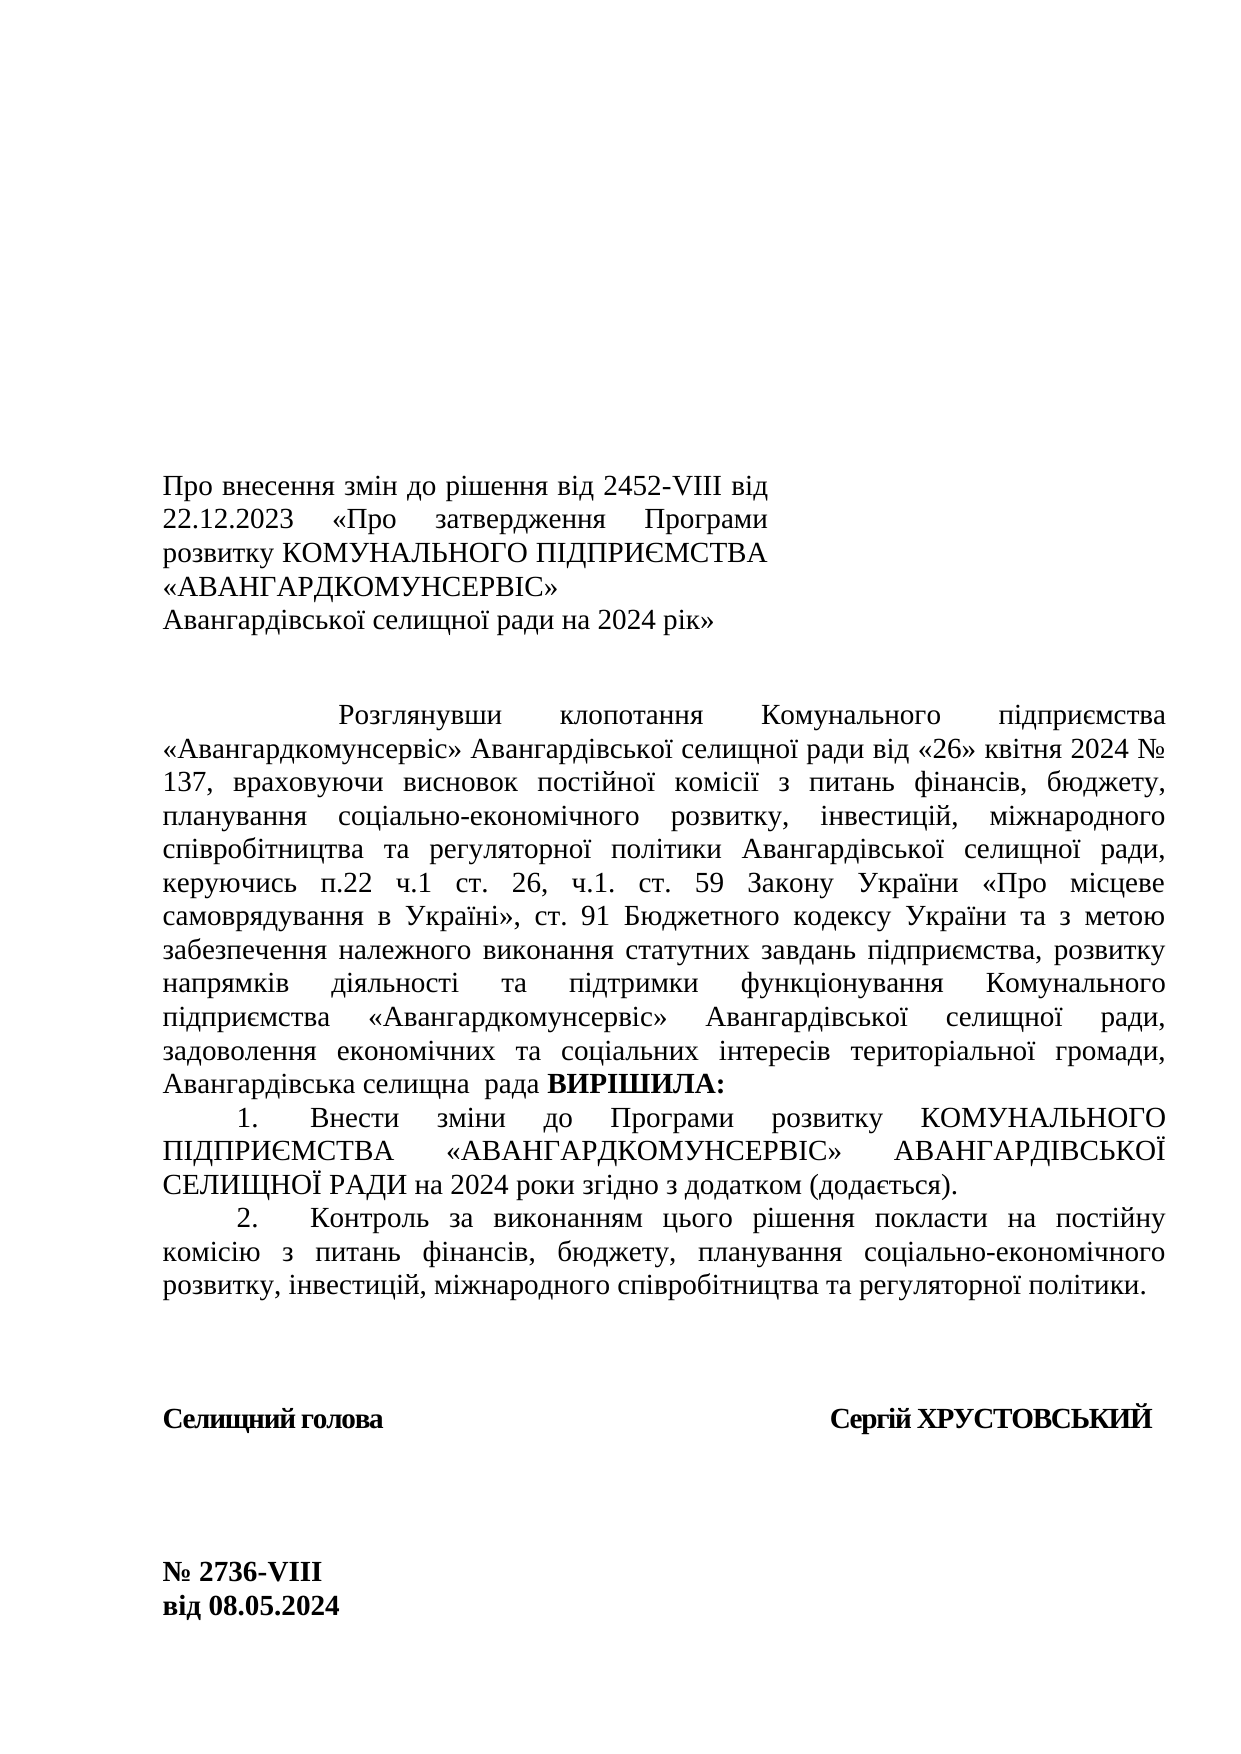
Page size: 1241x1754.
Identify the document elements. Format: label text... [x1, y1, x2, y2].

text Про внесення змін до рішення від 2452-VIII від 22.12.2023 «Про затвердження Програми розвитку КОМУНАЛЬНОГО ПІДПРИЄМСТВА «АВАНГАРДКОМУНСЕРВІС» Авангардівської селищної ради на 2024 рік» [162, 468, 768, 636]
text Селищний голова Сергій ХРУСТОВСЬКИЙ [162, 1402, 1167, 1435]
text Розглянувши клопотання Комунального підприємства «Авангардкомунсервіс» Авангардівської селищної ради від «26» квітня 2024 № 137, враховуючи висновок постійної комісії з питань фінансів, бюджету, планування соціально-економічного розвитку, інвестицій, міжнародного співробітництва та регуляторної політики Авангардівської селищної ради, керуючись п.22 ч.1 ст. 26, ч.1. ст. 59 Закону України «Про місцеве самоврядування в Україні», ст. 91 Бюджетного кодексу України та з метою забезпечення належного виконання статутних завдань підприємства, розвитку напрямків діяльності та підтримки функціонування Комунального підприємства «Авангардкомунсервіс» Авангардівської селищної ради, задоволення економічних та соціальних інтересів територіальної громади, Авангардівська селищна рада ВИРІШИЛА: [162, 697, 1167, 1100]
text від 08.05.2024 [162, 1588, 1167, 1621]
text № 2736-VIII [162, 1554, 1167, 1588]
list Внести зміни до Програми розвитку КОМУНАЛЬНОГО ПІДПРИЄМСТВА «АВАНГАРДКОМУНСЕРВІС» АВАНГАРДІВСЬКОЇ СЕЛИЩНОЇ РАДИ на 2024 роки згідно з додатком (додається). [162, 1100, 1167, 1200]
list Контроль за виконанням цього рішення покласти на постійну комісію з питань фінансів, бюджету, планування соціально-економічного розвитку, інвестицій, міжнародного співробітництва та регуляторної політики. [162, 1200, 1167, 1301]
